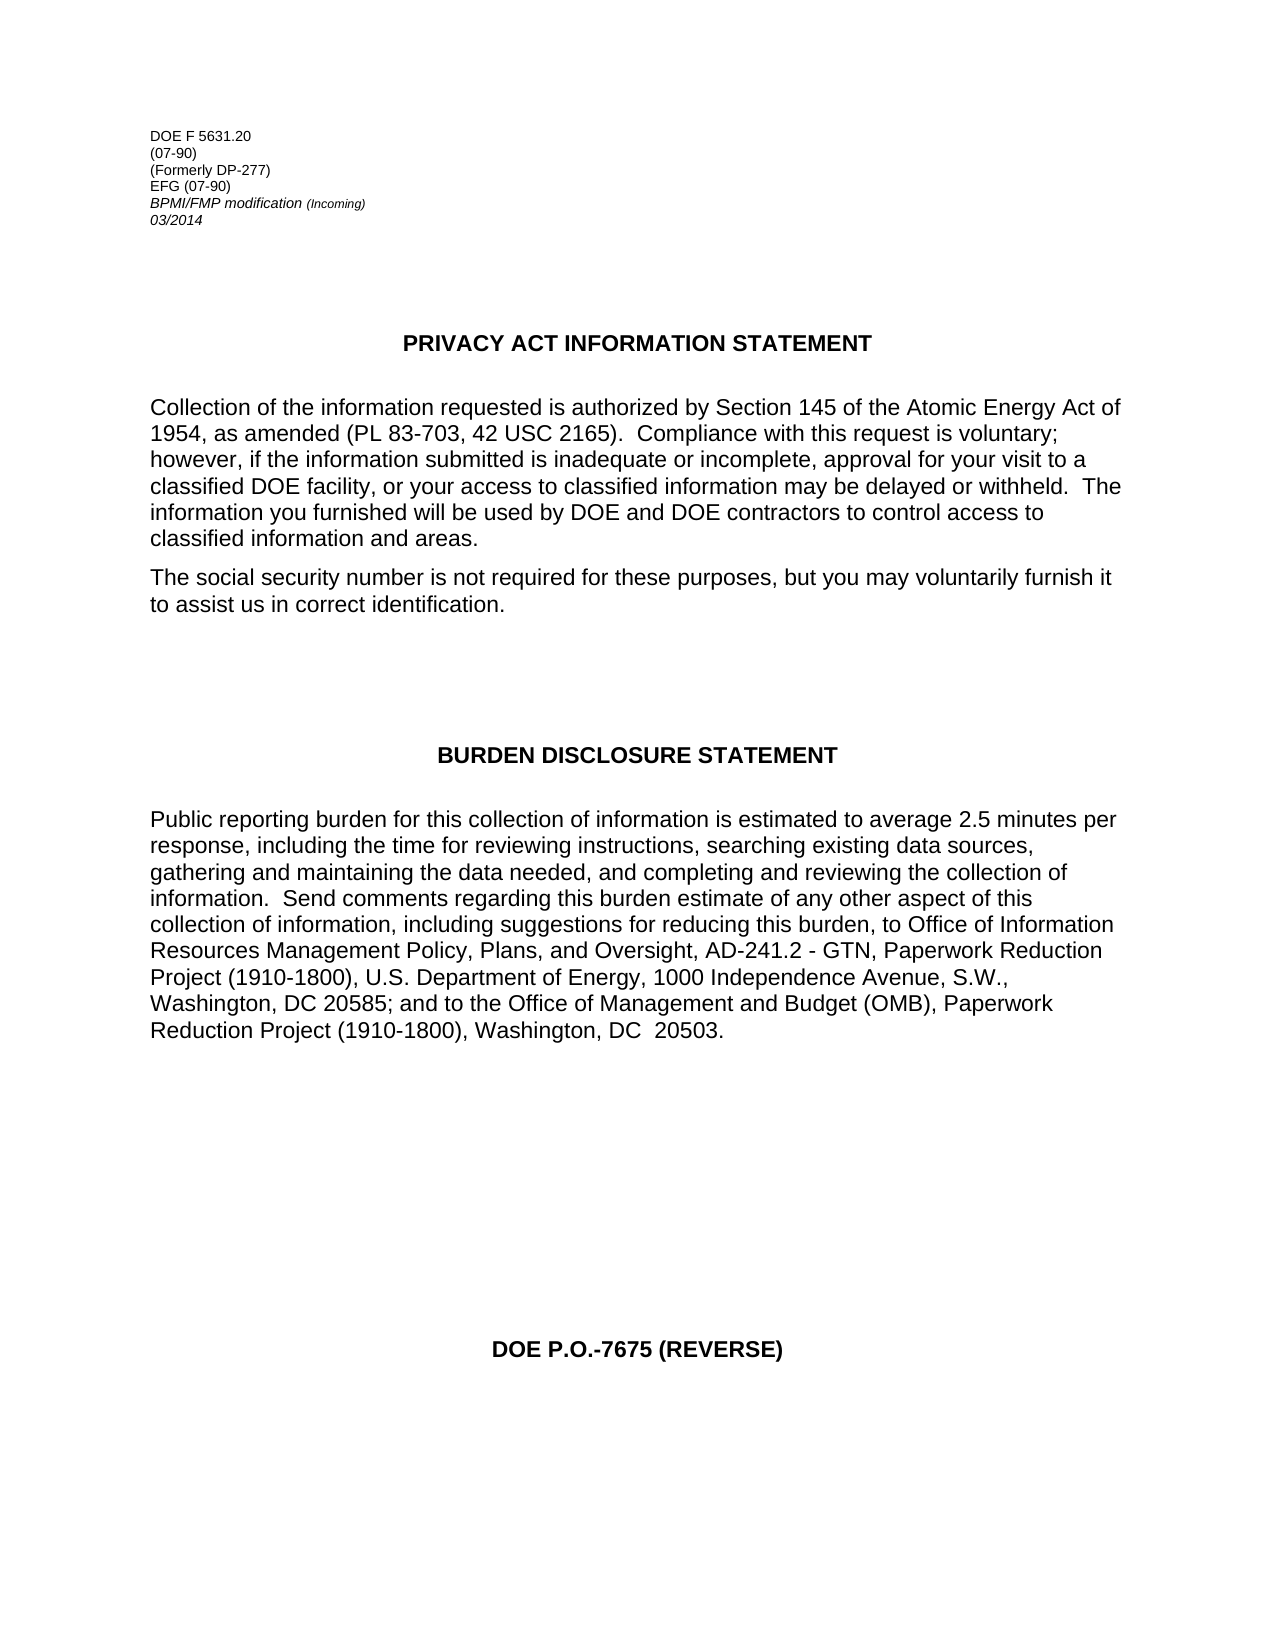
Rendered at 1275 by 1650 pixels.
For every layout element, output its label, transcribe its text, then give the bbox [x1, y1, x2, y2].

text Public reporting burden for this collection of information is estimated to average 2.5 minutes per response, including the time for reviewing instructions, searching existing data sources, gathering and maintaining the data needed, and completing and reviewing the collection of information. Send comments regarding this burden estimate of any other aspect of this collection of information, including suggestions for reducing this burden, to Office of Information Resources Management Policy, Plans, and Oversight, AD-241.2 - GTN, Paperwork Reduction Project (1910-1800), U.S. Department of Energy, 1000 Independence Avenue, S.W., Washington, DC 20585; and to the Office of Management and Budget (OMB), Paperwork Reduction Project (1910-1800), Washington, DC 20503. [150, 806, 1125, 1043]
text The social security number is not required for these purposes, but you may voluntarily furnish it to assist us in correct identification. [150, 564, 1125, 617]
text BPMI/FMP modification (Incoming) [150, 195, 1200, 212]
text Collection of the information requested is authorized by Section 145 of the Atomic Energy Act of 1954, as amended (PL 83-703, 42 USC 2165). Compliance with this request is voluntary; however, if the information submitted is inadequate or incomplete, approval for your visit to a classified DOE facility, or your access to classified information may be delayed or withheld. The information you furnished will be used by DOE and DOE contractors to control access to classified information and areas. [150, 393, 1125, 552]
text 03/2014 [150, 212, 1125, 228]
text EFG (07-90) [150, 178, 1125, 195]
text DOE P.O.-7675 (REVERSE) [150, 1336, 1125, 1362]
text (07-90) [150, 144, 1125, 161]
text PRIVACY ACT INFORMATION STATEMENT [150, 330, 1125, 356]
text DOE F 5631.20 [150, 128, 1125, 144]
text BURDEN DISCLOSURE STATEMENT [150, 742, 1125, 768]
text (Formerly DP-277) [150, 161, 1125, 178]
